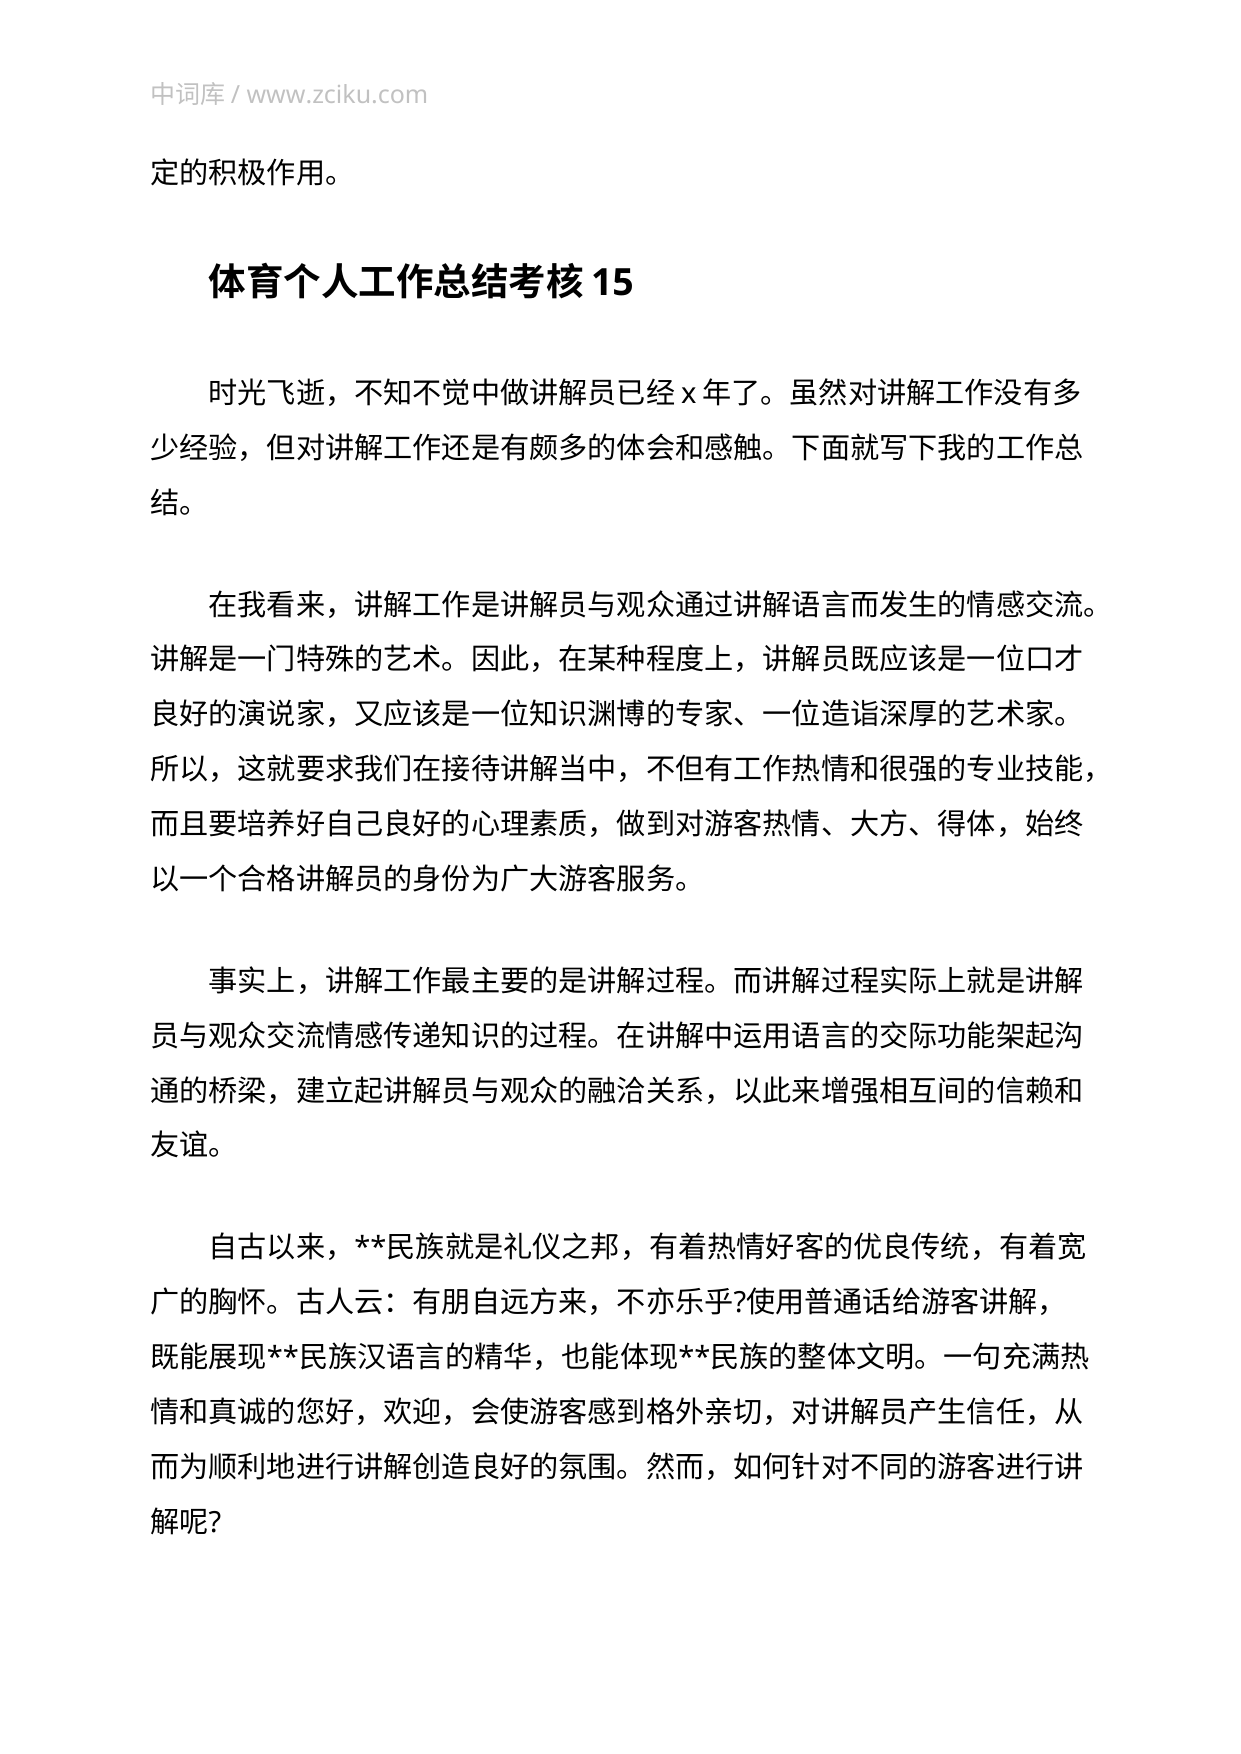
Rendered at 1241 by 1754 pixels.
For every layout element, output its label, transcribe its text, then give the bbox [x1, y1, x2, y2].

text 事实上，讲解工作最主要的是讲解过程。而讲解过程实际上就是讲解员与观众交流情感传递知识的过程。在讲解中运用语言的交际功能架起沟通的桥梁，建立起讲解员与观众的融洽关系，以此来增强相互间的信赖和友谊。 [150, 957, 1090, 1164]
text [150, 150, 1090, 192]
text 自古以来，**民族就是礼仪之邦，有着热情好客的优良传统，有着宽广的胸怀。古人云：有朋自远方来，不亦乐乎?使用普通话给游客讲解，既能展现**民族汉语言的精华，也能体现**民族的整体文明。一句充满热情和真诚的您好，欢迎，会使游客感到格外亲切，对讲解员产生信任，从而为顺利地进行讲解创造良好的氛围。然而，如何针对不同的游客进行讲解呢? [150, 1224, 1090, 1541]
text 体育个人工作总结考核15 [150, 252, 1090, 306]
text 在我看来，讲解工作是讲解员与观众通过讲解语言而发生的情感交流。讲解是一门特殊的艺术。因此，在某种程度上，讲解员既应该是一位口才良好的演说家，又应该是一位知识渊博的专家、一位造诣深厚的艺术家。所以，这就要求我们在接待讲解当中，不但有工作热情和很强的专业技能，而且要培养好自己良好的心理素质，做到对游客热情、大方、得体，始终以一个合格讲解员的身份为广大游客服务。 [150, 581, 1090, 898]
text 时光飞逝，不知不觉中做讲解员已经x年了。虽然对讲解工作没有多少经验，但对讲解工作还是有颇多的体会和感触。下面就写下我的工作总结。 [150, 369, 1090, 522]
